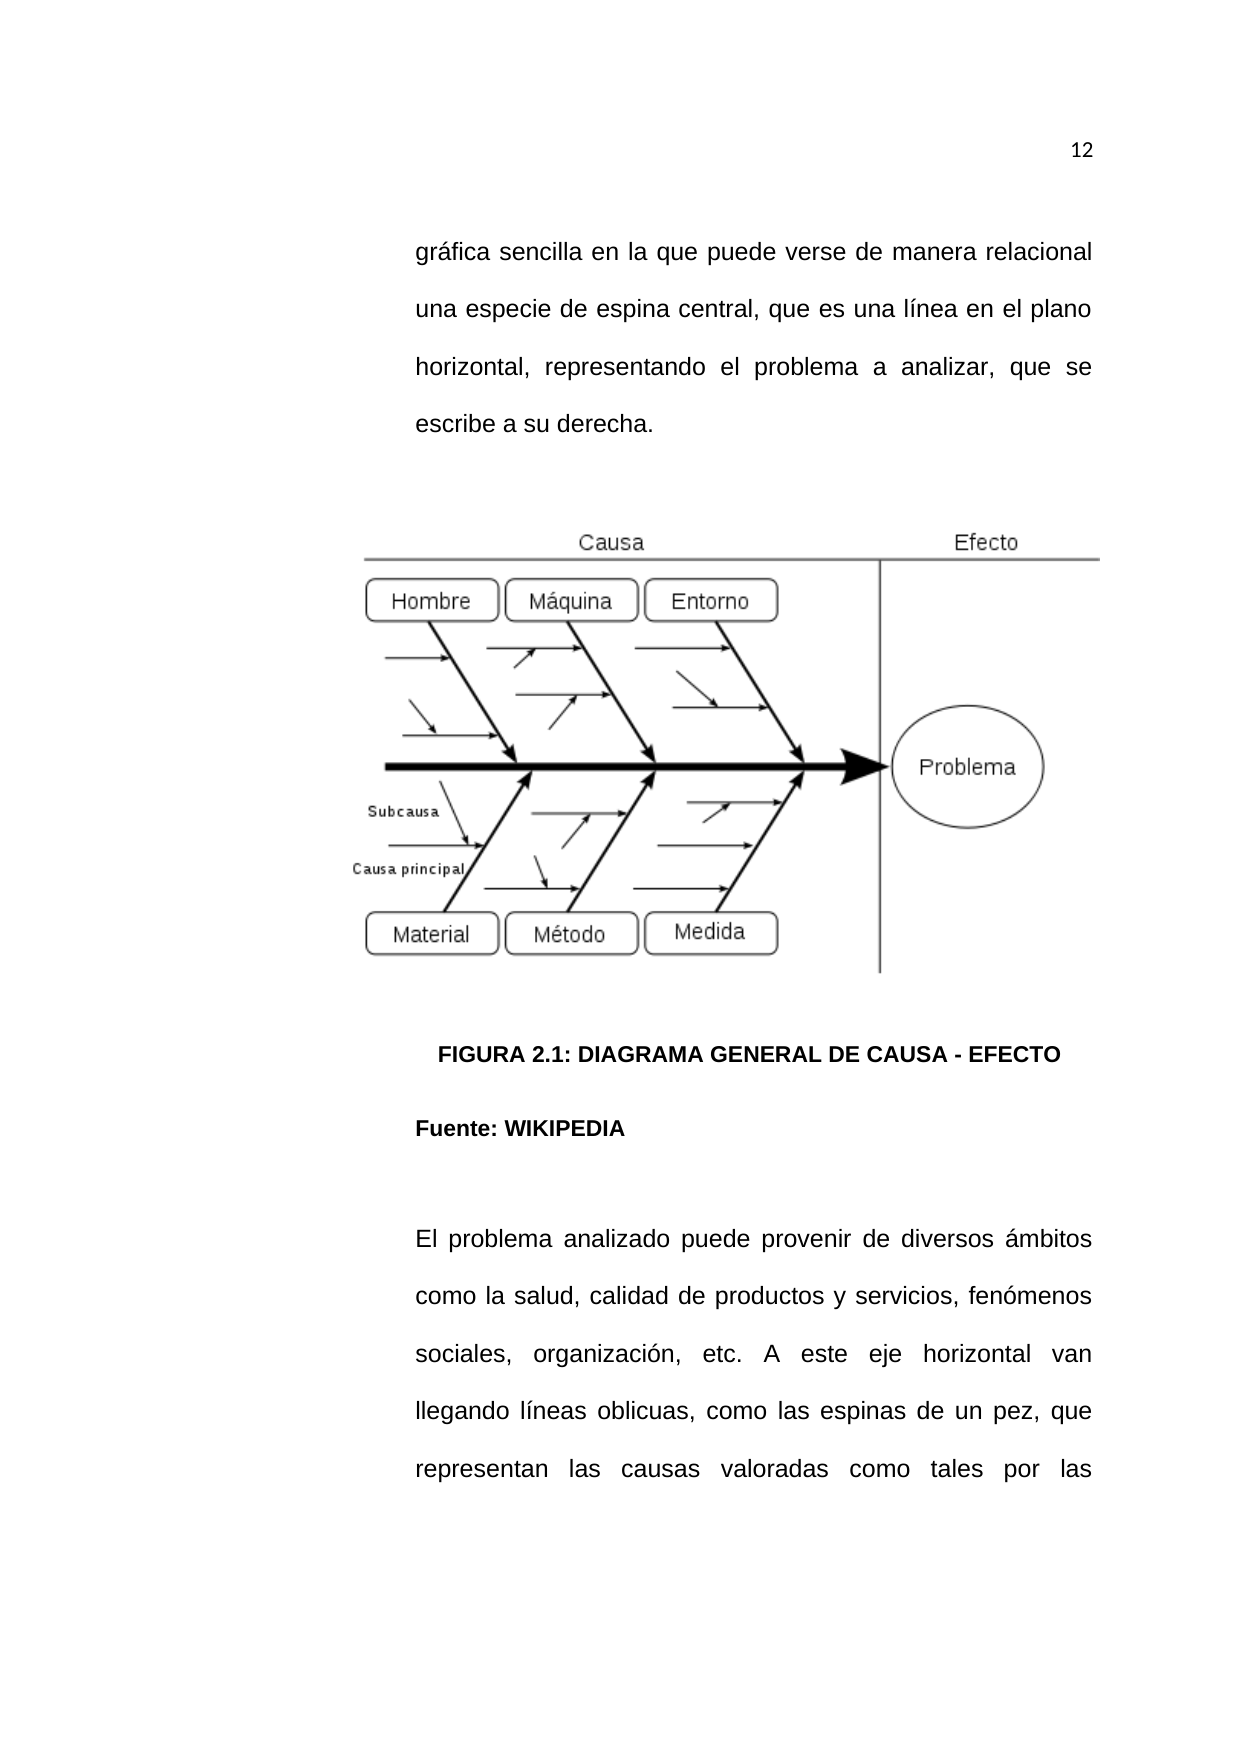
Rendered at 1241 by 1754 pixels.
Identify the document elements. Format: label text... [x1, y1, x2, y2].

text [415, 237, 1093, 438]
text Fuente: WIKIPEDIA [415, 1115, 1093, 1141]
picture [349, 524, 1100, 975]
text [415, 1223, 1093, 1482]
text FIGURA 2.1: DIAGRAMA GENERAL DE CAUSA - EFECTO [334, 1041, 1093, 1068]
